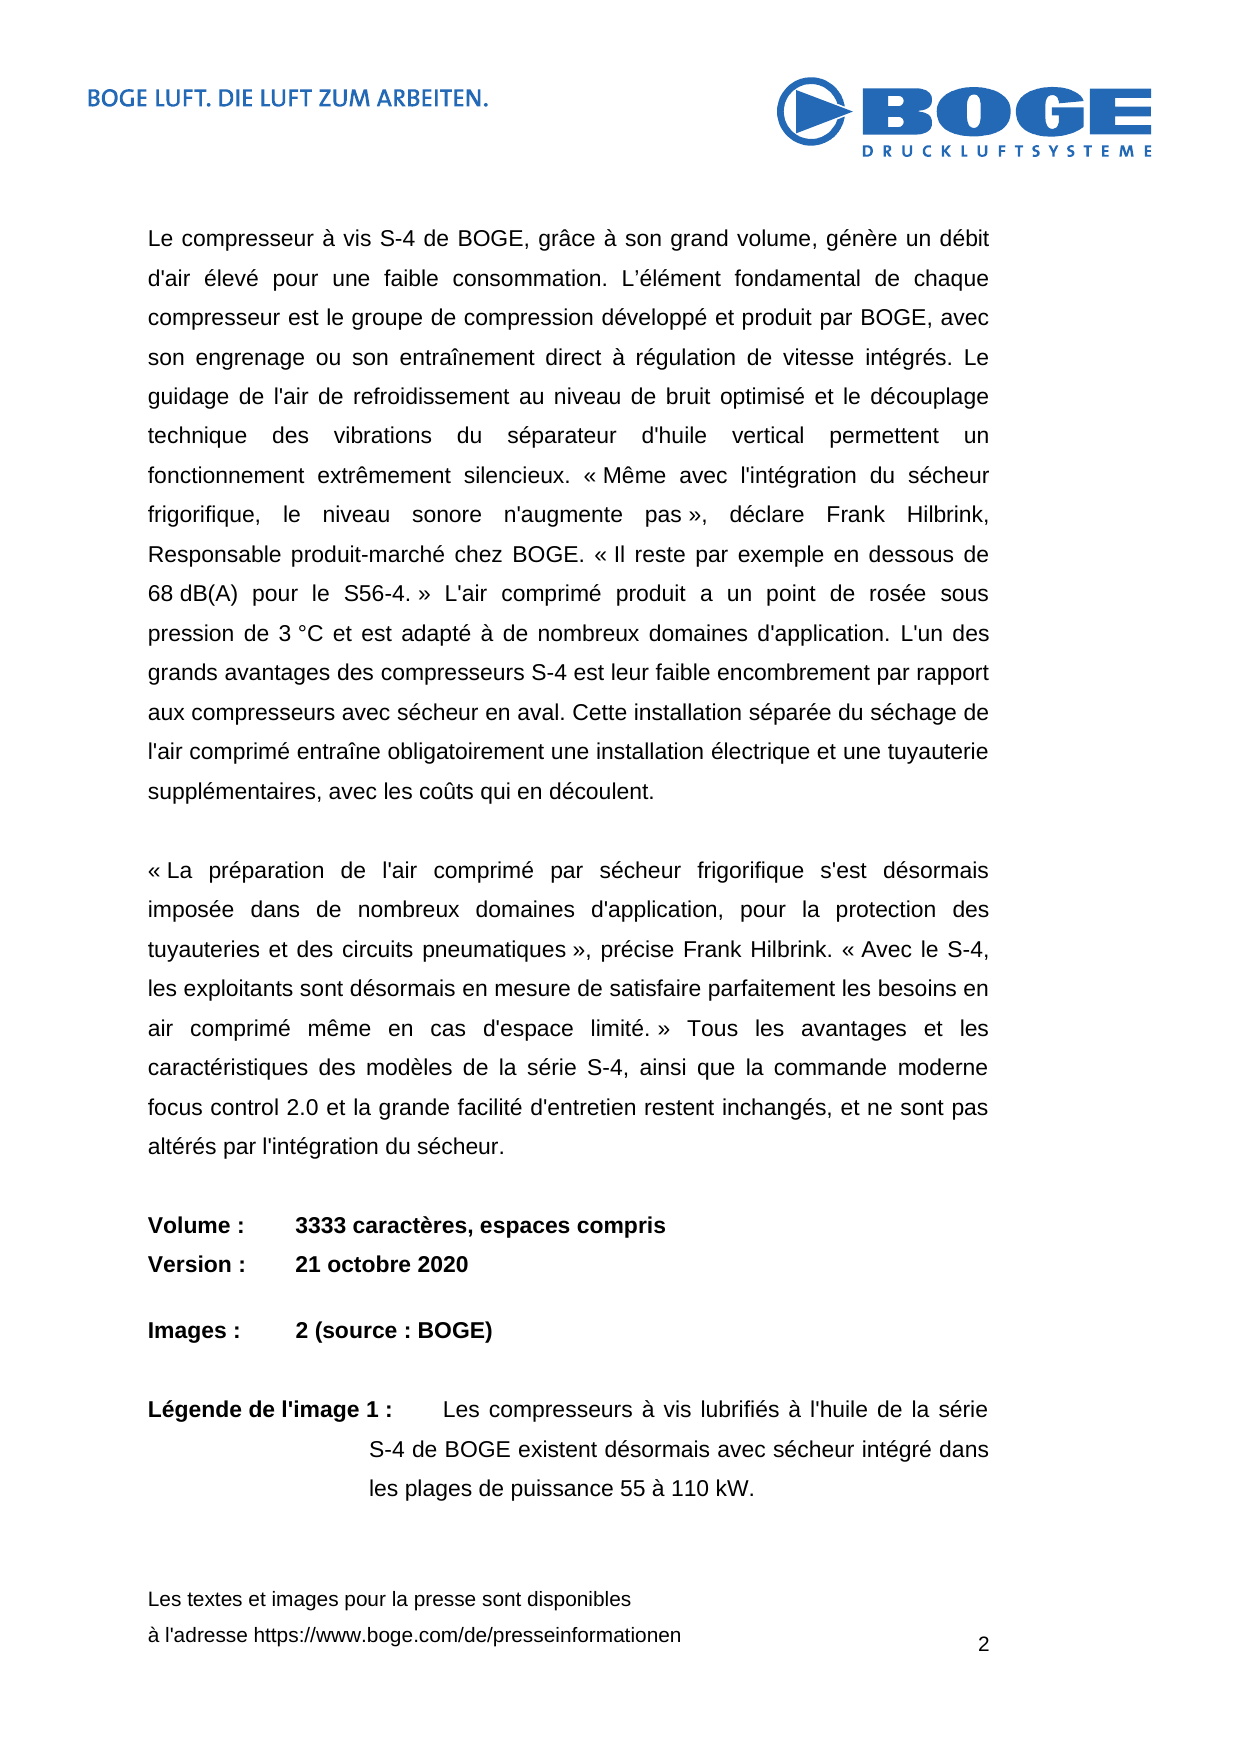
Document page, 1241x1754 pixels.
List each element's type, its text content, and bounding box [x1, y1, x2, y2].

text Le compresseur à vis S-4 de BOGE, grâce à son grand volume, génère un débit d'air élevé pour une faible consommation. L’élément fondamental de chaque compresseur est le groupe de compression développé et produit par BOGE, avec son engrenage ou son entraînement direct à régulation de vitesse intégrés. Le guidage de l'air de refroidissement au niveau de bruit optimisé et le découplage technique des vibrations du séparateur d'huile vertical permettent un fonctionnement extrêmement silencieux. « Même avec l'intégration du sécheur frigorifique, le niveau sonore n'augmente pas », déclare Frank Hilbrink, Responsable produit-marché chez BOGE. « Il reste par exemple en dessous de 68 dB(A) pour le S56-4. » L'air comprimé produit a un point de rosée sous pression de 3 °C et est adapté à de nombreux domaines d'application. L'un des grands avantages des compresseurs S-4 est leur faible encombrement par rapport aux compresseurs avec sécheur en aval. Cette installation séparée du séchage de l'air comprimé entraîne obligatoirement une installation électrique et une tuyauterie supplémentaires, avec les coûts qui en découlent. [148, 225, 989, 804]
text Version : 21 octobre 2020 [148, 1251, 989, 1278]
text Volume : 3333 caractères, espaces compris [148, 1212, 989, 1238]
text Légende de l'image 1 : Les compresseurs à vis lubrifiés à l'huile de la série S-4 de BOGE existent désormais avec sécheur intégré dans les plages de puissance 55 à 110 kW. [148, 1396, 989, 1502]
text Images : 2 (source : BOGE) [148, 1317, 989, 1344]
text « La préparation de l'air comprimé par sécheur frigorifique s'est désormais imposée dans de nombreux domaines d'application, pour la protection des tuyauteries et des circuits pneumatiques », précise Frank Hilbrink. « Avec le S-4, les exploitants sont désormais en mesure de satisfaire parfaitement les besoins en air comprimé même en cas d'espace limité. » Tous les avantages et les caractéristiques des modèles de la série S-4, ainsi que la commande moderne focus control 2.0 et la grande facilité d'entretien restent inchangés, et ne sont pas altérés par l'intégration du sécheur. [148, 857, 989, 1159]
